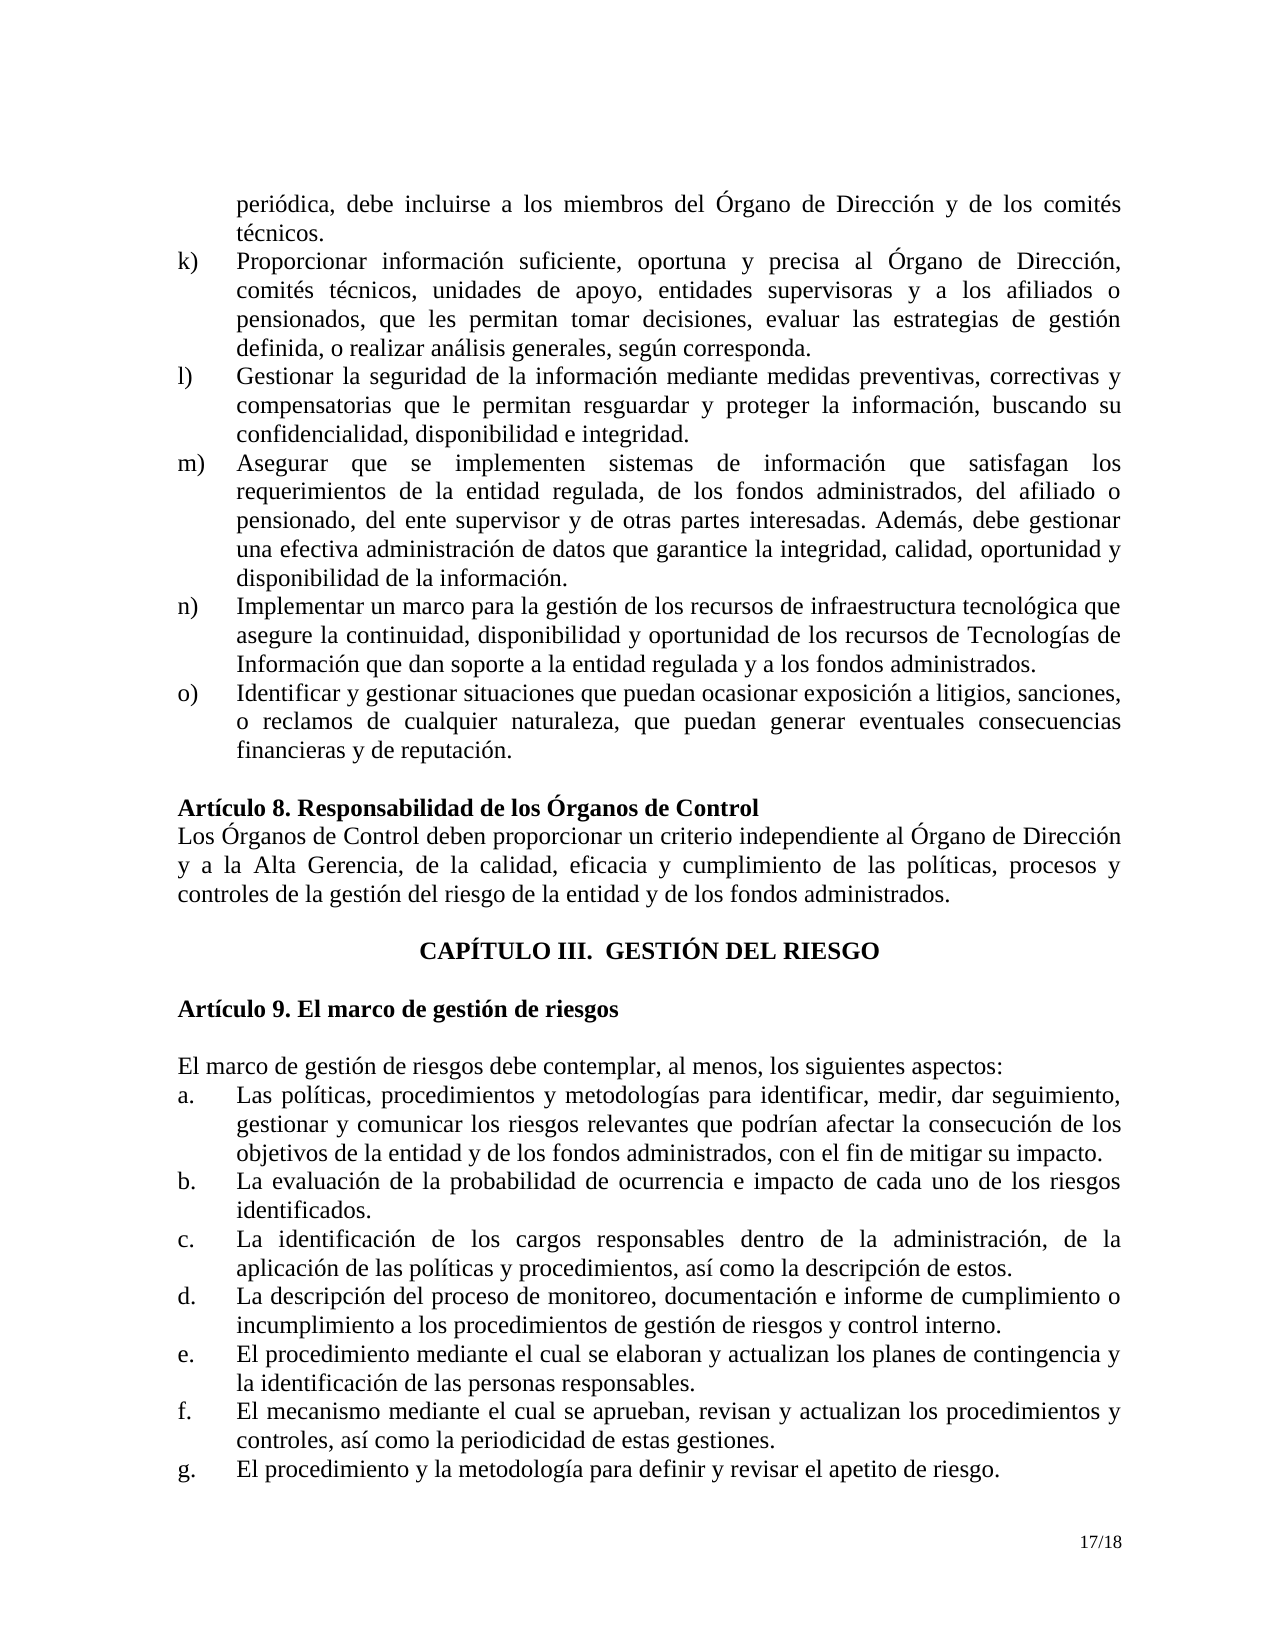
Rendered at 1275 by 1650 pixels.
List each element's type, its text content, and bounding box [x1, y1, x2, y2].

text o) Identificar y gestionar situaciones que puedan ocasionar exposición a litigios, sanciones, o reclamos de cualquier naturaleza, que puedan generar eventuales consecuencias financieras y de reputación. [177, 678, 1122, 764]
text c. La identificación de los cargos responsables dentro de la administración, de la aplicación de las políticas y procedimientos, así como la descripción de estos. [177, 1224, 1122, 1281]
text Artículo 9. El marco de gestión de riesgos [177, 994, 1122, 1023]
text g. El procedimiento y la metodología para definir y revisar el apetito de riesgo. [177, 1454, 1122, 1483]
text El marco de gestión de riesgos debe contemplar, al menos, los siguientes aspectos: [177, 1051, 1122, 1080]
text b. La evaluación de la probabilidad de ocurrencia e impacto de cada uno de los riesgos identificados. [177, 1166, 1122, 1224]
text l) Gestionar la seguridad de la información mediante medidas preventivas, correctivas y compensatorias que le permitan resguardar y proteger la información, buscando su confidencialidad, disponibilidad e integridad. [177, 361, 1122, 448]
text Artículo 8. Responsabilidad de los Órganos de Control [177, 793, 1122, 821]
text a. Las políticas, procedimientos y metodologías para identificar, medir, dar seguimiento, gestionar y comunicar los riesgos relevantes que podrían afectar la consecución de los objetivos de la entidad y de los fondos administrados, con el fin de mitigar su impacto. [177, 1080, 1122, 1166]
text k) Proporcionar información suficiente, oportuna y precisa al Órgano de Dirección, comités técnicos, unidades de apoyo, entidades supervisoras y a los afiliados o pensionados, que les permitan tomar decisiones, evaluar las estrategias de gestión definida, o realizar análisis generales, según corresponda. [177, 246, 1122, 361]
text CAPÍTULO III. GESTIÓN DEL RIESGO [177, 936, 1122, 965]
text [177, 189, 1122, 246]
text e. El procedimiento mediante el cual se elaboran y actualizan los planes de contingencia y la identificación de las personas responsables. [177, 1339, 1122, 1396]
text Los Órganos de Control deben proporcionar un criterio independiente al Órgano de Dirección y a la Alta Gerencia, de la calidad, eficacia y cumplimiento de las políticas, procesos y controles de la gestión del riesgo de la entidad y de los fondos administrados. [177, 821, 1122, 908]
text f. El mecanismo mediante el cual se aprueban, revisan y actualizan los procedimientos y controles, así como la periodicidad de estas gestiones. [177, 1396, 1122, 1454]
text d. La descripción del proceso de monitoreo, documentación e informe de cumplimiento o incumplimiento a los procedimientos de gestión de riesgos y control interno. [177, 1281, 1122, 1339]
text m) Asegurar que se implementen sistemas de información que satisfagan los requerimientos de la entidad regulada, de los fondos administrados, del afiliado o pensionado, del ente supervisor y de otras partes interesadas. Además, debe gestionar una efectiva administración de datos que garantice la integridad, calidad, oportunidad y disponibilidad de la información. [177, 448, 1122, 591]
text n) Implementar un marco para la gestión de los recursos de infraestructura tecnológica que asegure la continuidad, disponibilidad y oportunidad de los recursos de Tecnologías de Información que dan soporte a la entidad regulada y a los fondos administrados. [177, 591, 1122, 678]
